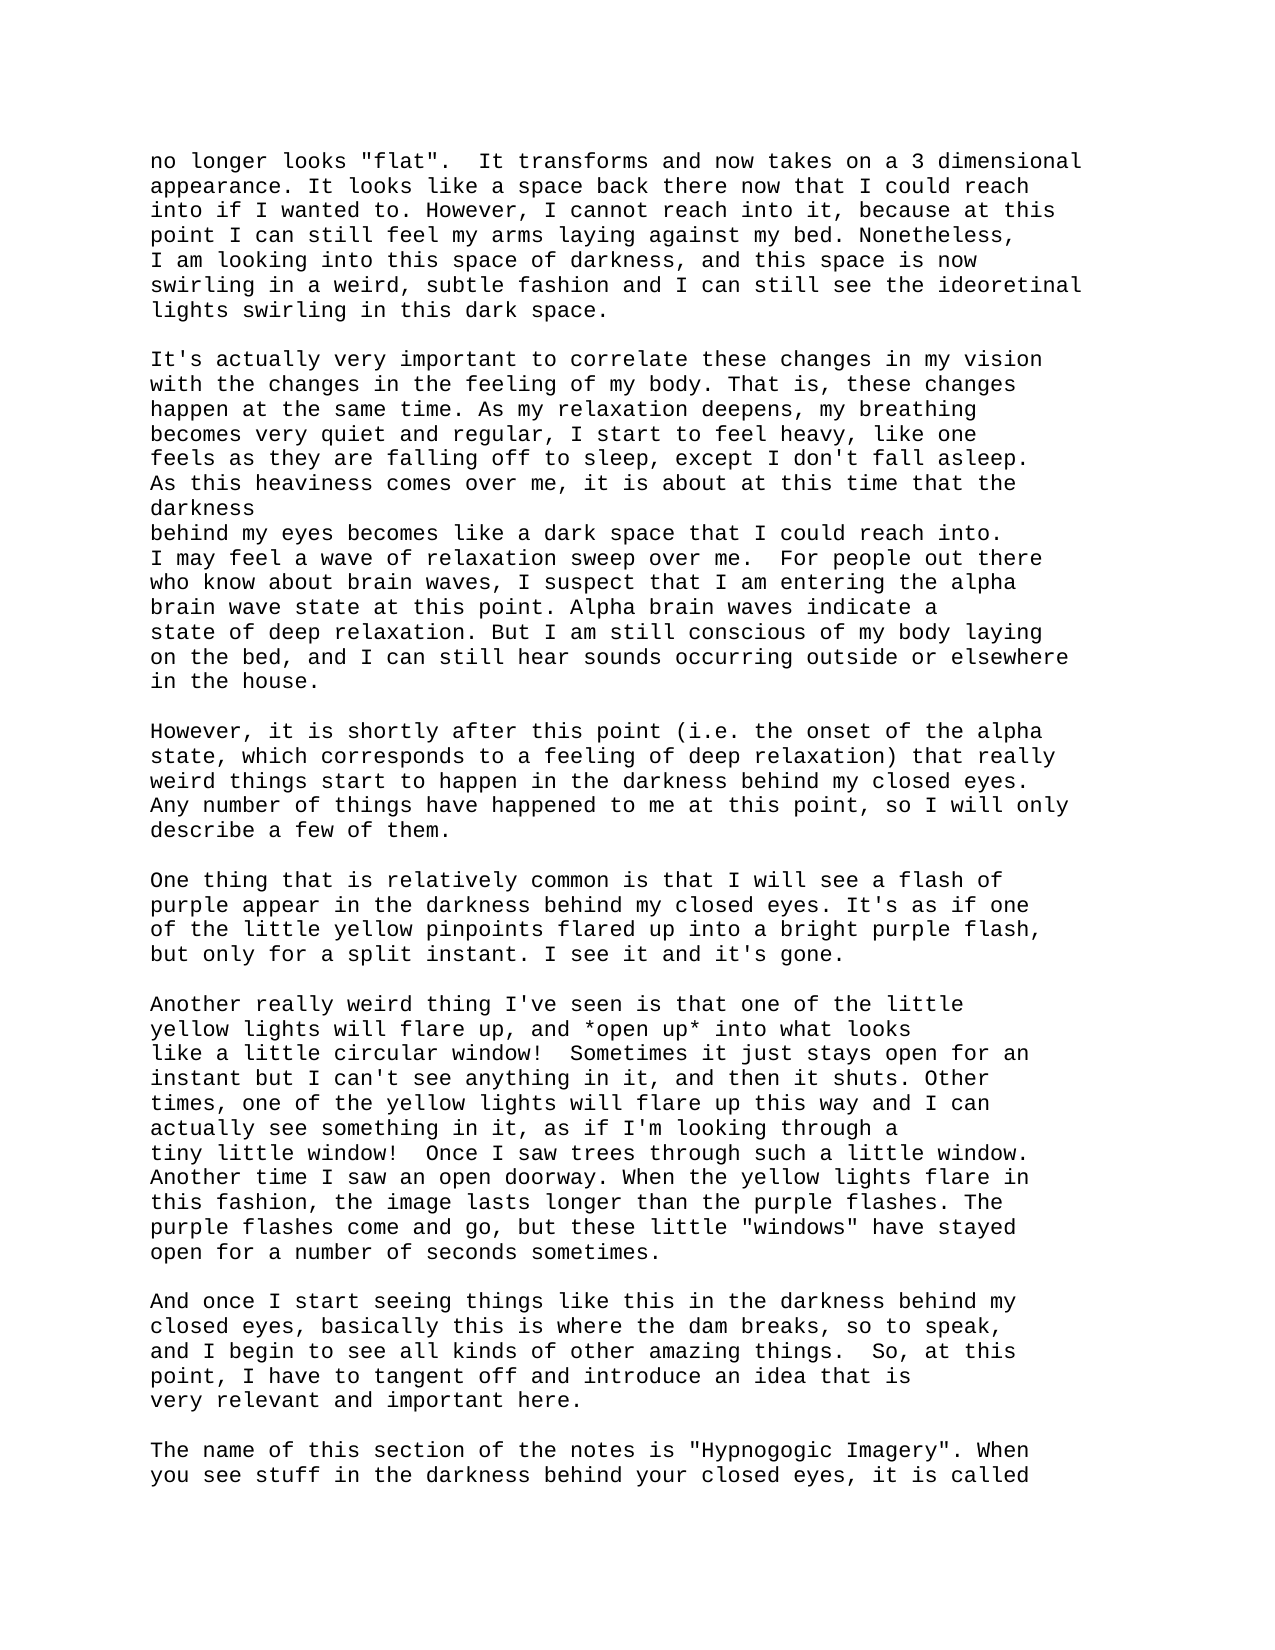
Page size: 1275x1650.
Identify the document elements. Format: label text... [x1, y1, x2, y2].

text feels as they are falling off to sleep, except I don't fall asleep. [150, 447, 1125, 472]
text point I can still feel my arms laying against my bed. Nonetheless, [150, 224, 1125, 249]
text Any number of things have happened to me at this point, so I will only [150, 794, 1125, 819]
text in the house. [150, 671, 1125, 695]
text describe a few of them. [150, 819, 1125, 844]
text Another really weird thing I've seen is that one of the little [150, 993, 1125, 1018]
text open for a number of seconds sometimes. [150, 1241, 1125, 1266]
text purple flashes come and go, but these little "windows" have stayed [150, 1216, 1125, 1241]
text And once I start seeing things like this in the darkness behind my [150, 1290, 1125, 1315]
text As this heaviness comes over me, it is about at this time that the darkness [150, 472, 1125, 522]
text this fashion, the image lasts longer than the purple flashes. The [150, 1191, 1125, 1216]
text state, which corresponds to a feeling of deep relaxation) that really [150, 745, 1125, 770]
text times, one of the yellow lights will flare up this way and I can [150, 1092, 1125, 1117]
text behind my eyes becomes like a dark space that I could reach into. [150, 522, 1125, 547]
text state of deep relaxation. But I am still conscious of my body laying [150, 621, 1125, 646]
text weird things start to happen in the darkness behind my closed eyes. [150, 770, 1125, 794]
text with the changes in the feeling of my body. That is, these changes [150, 373, 1125, 398]
text actually see something in it, as if I'm looking through a [150, 1117, 1125, 1142]
text purple appear in the darkness behind my closed eyes. It's as if one [150, 894, 1125, 918]
text like a little circular window! Sometimes it just stays open for an [150, 1042, 1125, 1067]
text happen at the same time. As my relaxation deepens, my breathing [150, 398, 1125, 423]
text closed eyes, basically this is where the dam breaks, so to speak, [150, 1315, 1125, 1340]
text One thing that is relatively common is that I will see a flash of [150, 869, 1125, 894]
text very relevant and important here. [150, 1389, 1125, 1414]
text you see stuff in the darkness behind your closed eyes, it is called [150, 1464, 1125, 1489]
text into if I wanted to. However, I cannot reach into it, because at this [150, 199, 1125, 224]
text on the bed, and I can still hear sounds occurring outside or elsewhere [150, 646, 1125, 671]
text The name of this section of the notes is "Hypnogogic Imagery". When [150, 1439, 1125, 1464]
text instant but I can't see anything in it, and then it shuts. Other [150, 1067, 1125, 1092]
text and I begin to see all kinds of other amazing things. So, at this [150, 1340, 1125, 1365]
text becomes very quiet and regular, I start to feel heavy, like one [150, 423, 1125, 447]
text but only for a split instant. I see it and it's gone. [150, 943, 1125, 968]
text tiny little window! Once I saw trees through such a little window. [150, 1142, 1125, 1166]
text I may feel a wave of relaxation sweep over me. For people out there [150, 547, 1125, 571]
text of the little yellow pinpoints flared up into a bright purple flash, [150, 918, 1125, 943]
text However, it is shortly after this point (i.e. the onset of the alpha [150, 720, 1125, 745]
text I am looking into this space of darkness, and this space is now [150, 249, 1125, 274]
text who know about brain waves, I suspect that I am entering the alpha [150, 571, 1125, 596]
text swirling in a weird, subtle fashion and I can still see the ideoretinal [150, 274, 1125, 299]
text no longer looks "flat". It transforms and now takes on a 3 dimensional [150, 150, 1125, 175]
text yellow lights will flare up, and *open up* into what looks [150, 1018, 1125, 1042]
text appearance. It looks like a space back there now that I could reach [150, 175, 1125, 199]
text brain wave state at this point. Alpha brain waves indicate a [150, 596, 1125, 621]
text point, I have to tangent off and introduce an idea that is [150, 1365, 1125, 1389]
text Another time I saw an open doorway. When the yellow lights flare in [150, 1166, 1125, 1191]
text It's actually very important to correlate these changes in my vision [150, 348, 1125, 373]
text lights swirling in this dark space. [150, 299, 1125, 323]
